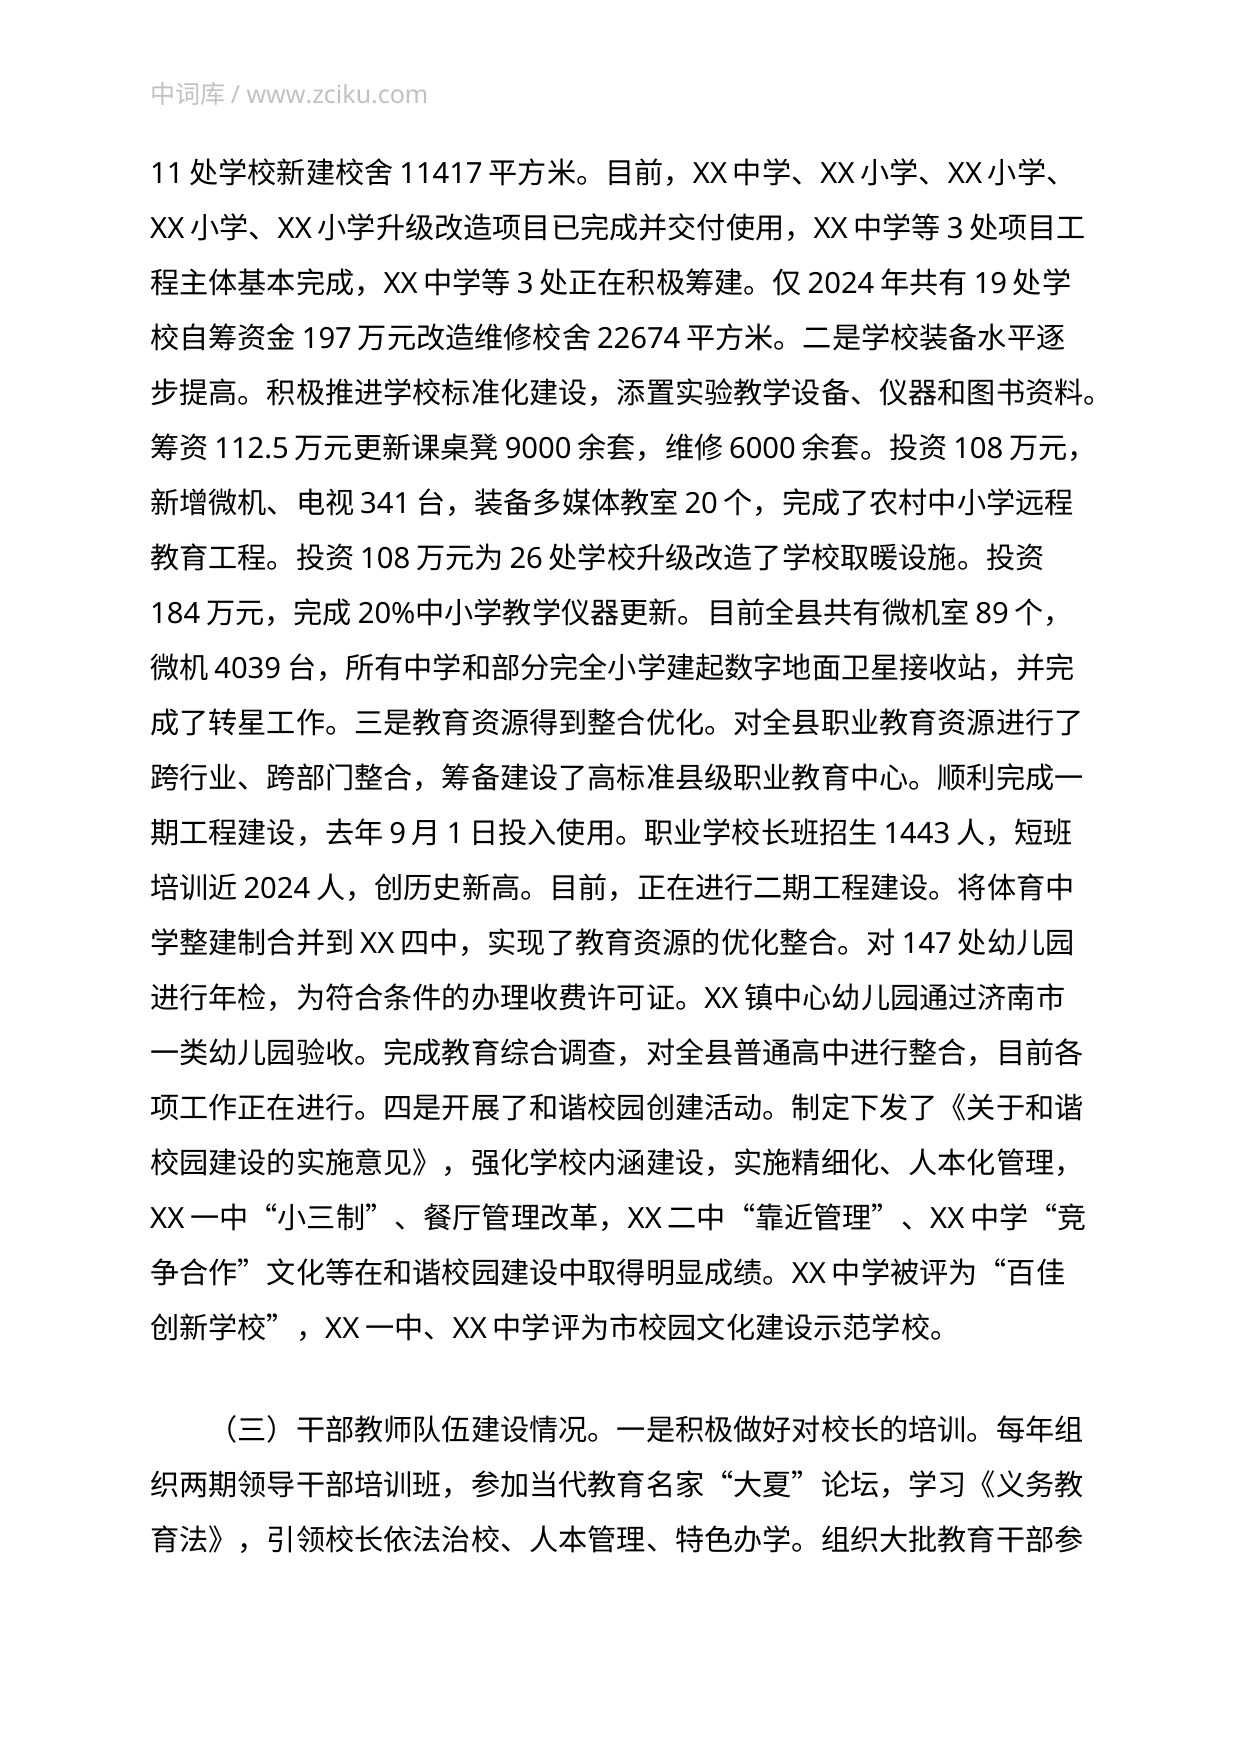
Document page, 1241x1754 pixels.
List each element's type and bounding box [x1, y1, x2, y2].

text [150, 150, 1090, 1347]
text [150, 1406, 1090, 1558]
